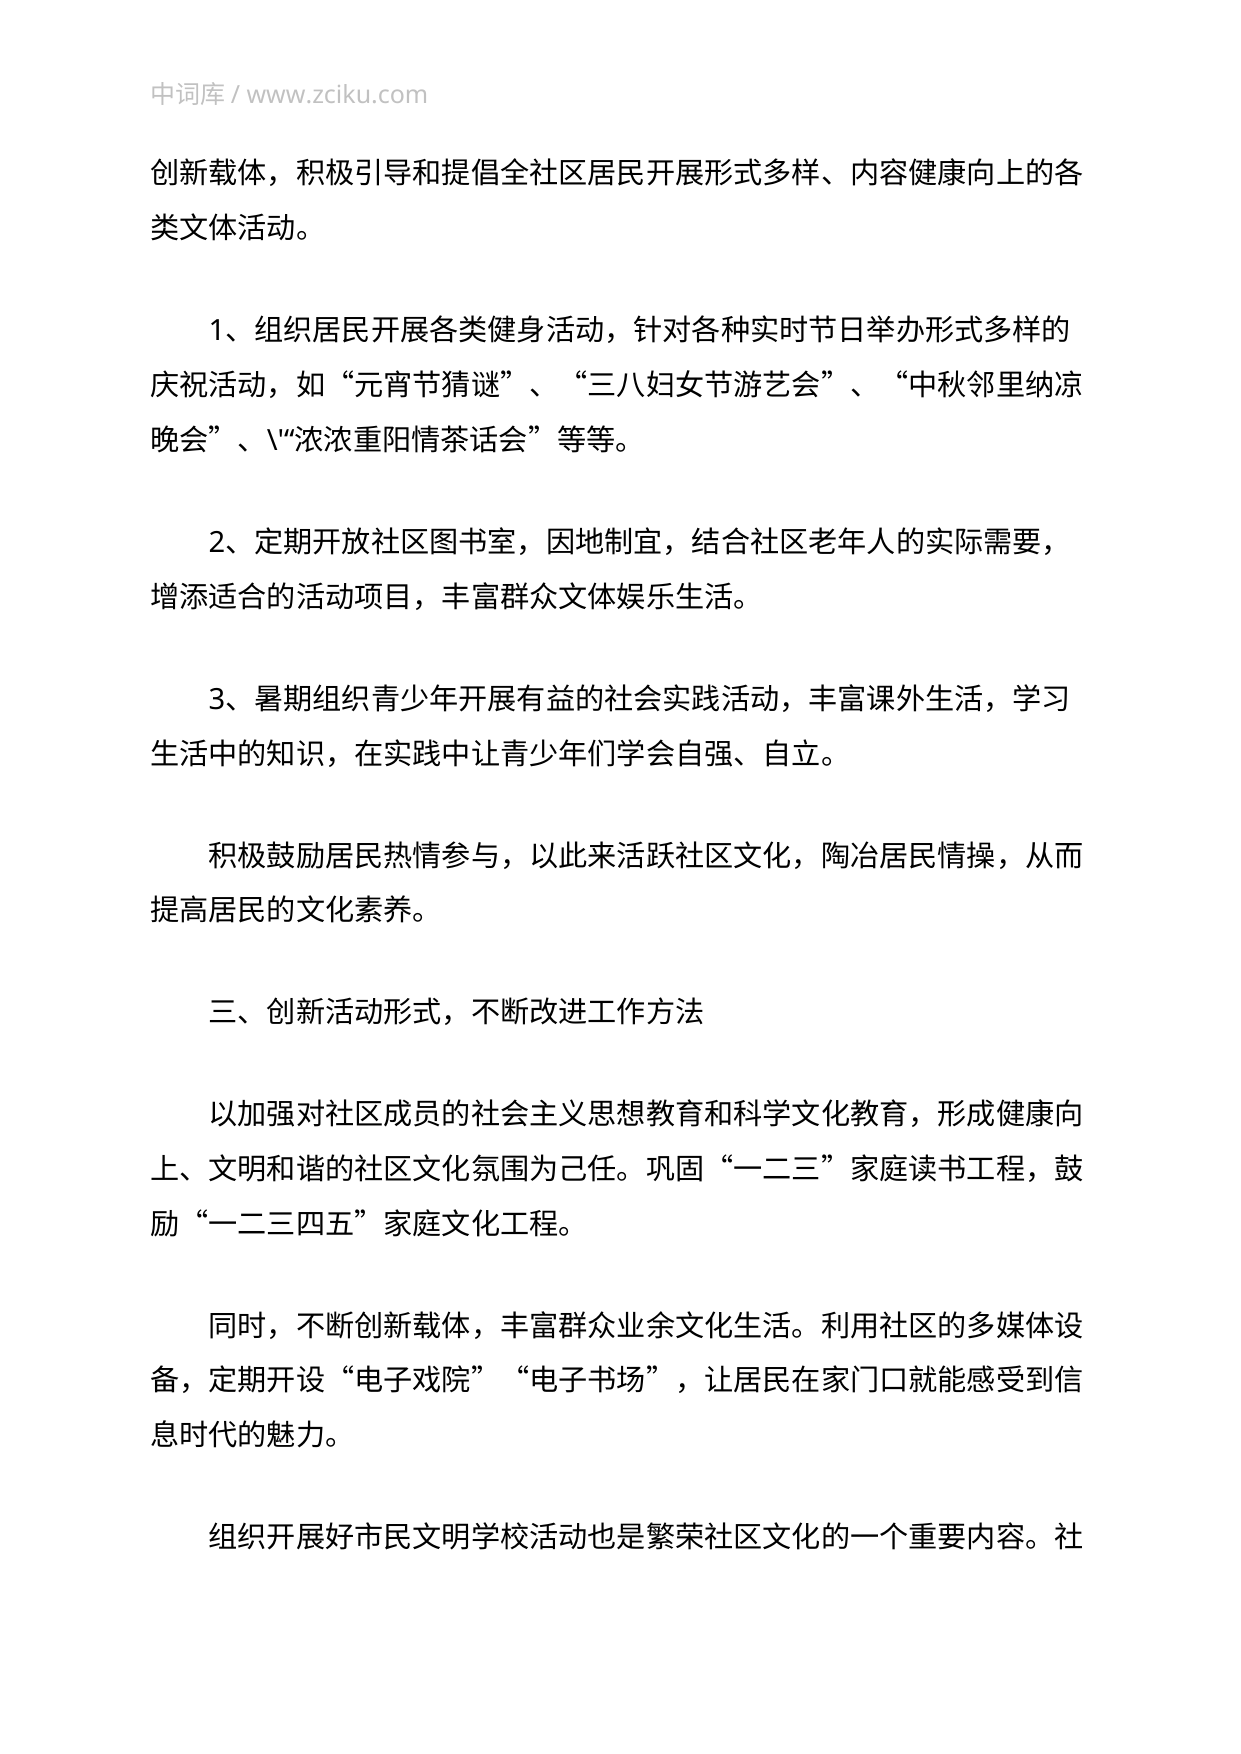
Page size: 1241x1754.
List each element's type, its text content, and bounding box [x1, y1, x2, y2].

text 1、组织居民开展各类健身活动，针对各种实时节日举办形式多样的庆祝活动，如“元宵节猜谜”、“三八妇女节游艺会”、“中秋邻里纳凉晚会”、\'“浓浓重阳情茶话会”等等。 [150, 307, 1090, 459]
text 以加强对社区成员的社会主义思想教育和科学文化教育，形成健康向上、文明和谐的社区文化氛围为己任。巩固“一二三”家庭读书工程，鼓励“一二三四五”家庭文化工程。 [150, 1091, 1090, 1243]
text 三、创新活动形式，不断改进工作方法 [150, 989, 1090, 1031]
text 3、暑期组织青少年开展有益的社会实践活动，丰富课外生活，学习生活中的知识，在实践中让青少年们学会自强、自立。 [150, 675, 1090, 773]
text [150, 1514, 1090, 1556]
text 同时，不断创新载体，丰富群众业余文化生活。利用社区的多媒体设备，定期开设“电子戏院”“电子书场”，让居民在家门口就能感受到信息时代的魅力。 [150, 1302, 1090, 1454]
text 2、定期开放社区图书室，因地制宜，结合社区老年人的实际需要，增添适合的活动项目，丰富群众文体娱乐生活。 [150, 518, 1090, 616]
text 积极鼓励居民热情参与，以此来活跃社区文化，陶冶居民情操，从而提高居民的文化素养。 [150, 832, 1090, 929]
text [150, 150, 1090, 247]
